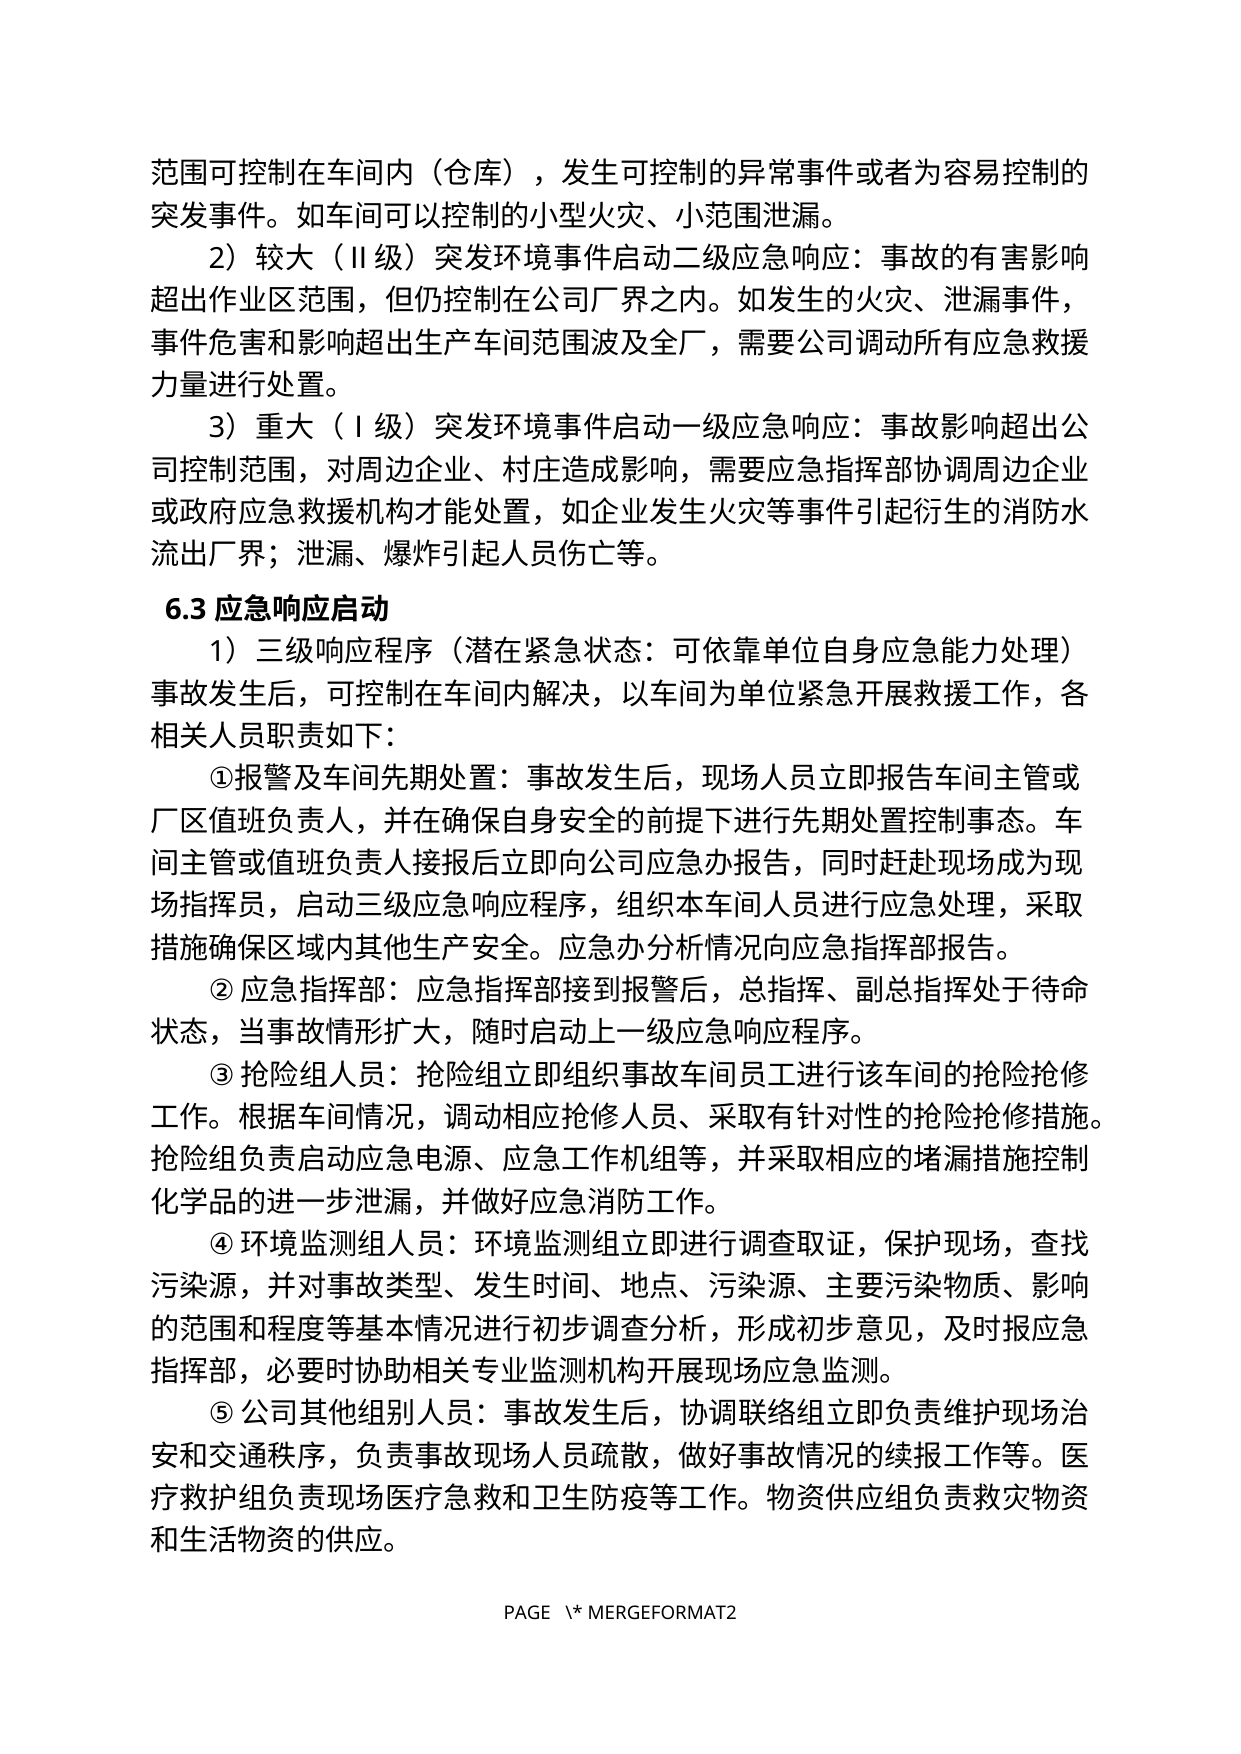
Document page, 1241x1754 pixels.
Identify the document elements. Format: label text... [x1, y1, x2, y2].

text 1）三级响应程序（潜在紧急状态：可依靠单位自身应急能力处理）事故发生后，可控制在车间内解决，以车间为单位紧急开展救援工作，各相关人员职责如下： [150, 628, 1090, 755]
text ①报警及车间先期处置：事故发生后，现场人员立即报告车间主管或厂区值班负责人，并在确保自身安全的前提下进行先期处置控制事态。车间主管或值班负责人接报后立即向公司应急办报告，同时赶赴现场成为现场指挥员，启动三级应急响应程序，组织本车间人员进行应急处理，采取措施确保区域内其他生产安全。应急办分析情况向应急指挥部报告。 [150, 755, 1090, 967]
text ②应急指挥部：应急指挥部接到报警后，总指挥、副总指挥处于待命状态，当事故情形扩大，随时启动上一级应急响应程序。 [150, 967, 1090, 1051]
subtitle 6.3 应急响应启动 [150, 586, 1090, 628]
text 2）较大（Ⅱ级）突发环境事件启动二级应急响应：事故的有害影响超出作业区范围，但仍控制在公司厂界之内。如发生的火灾、泄漏事件，事件危害和影响超出生产车间范围波及全厂，需要公司调动所有应急救援力量进行处置。 [150, 234, 1090, 404]
text ④环境监测组人员：环境监测组立即进行调查取证，保护现场，查找污染源，并对事故类型、发生时间、地点、污染源、主要污染物质、影响的范围和程度等基本情况进行初步调查分析，形成初步意见，及时报应急指挥部，必要时协助相关专业监测机构开展现场应急监测。 [150, 1221, 1090, 1390]
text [150, 150, 1090, 234]
text 3）重大（Ⅰ级）突发环境事件启动一级应急响应：事故影响超出公司控制范围，对周边企业、村庄造成影响，需要应急指挥部协调周边企业或政府应急救援机构才能处置，如企业发生火灾等事件引起衍生的消防水流出厂界；泄漏、爆炸引起人员伤亡等。 [150, 404, 1090, 573]
text ③抢险组人员：抢险组立即组织事故车间员工进行该车间的抢险抢修工作。根据车间情况，调动相应抢修人员、采取有针对性的抢险抢修措施。抢险组负责启动应急电源、应急工作机组等，并采取相应的堵漏措施控制化学品的进一步泄漏，并做好应急消防工作。 [150, 1051, 1090, 1221]
text ⑤公司其他组别人员：事故发生后，协调联络组立即负责维护现场治安和交通秩序，负责事故现场人员疏散，做好事故情况的续报工作等。医疗救护组负责现场医疗急救和卫生防疫等工作。物资供应组负责救灾物资和生活物资的供应。 [150, 1390, 1090, 1559]
